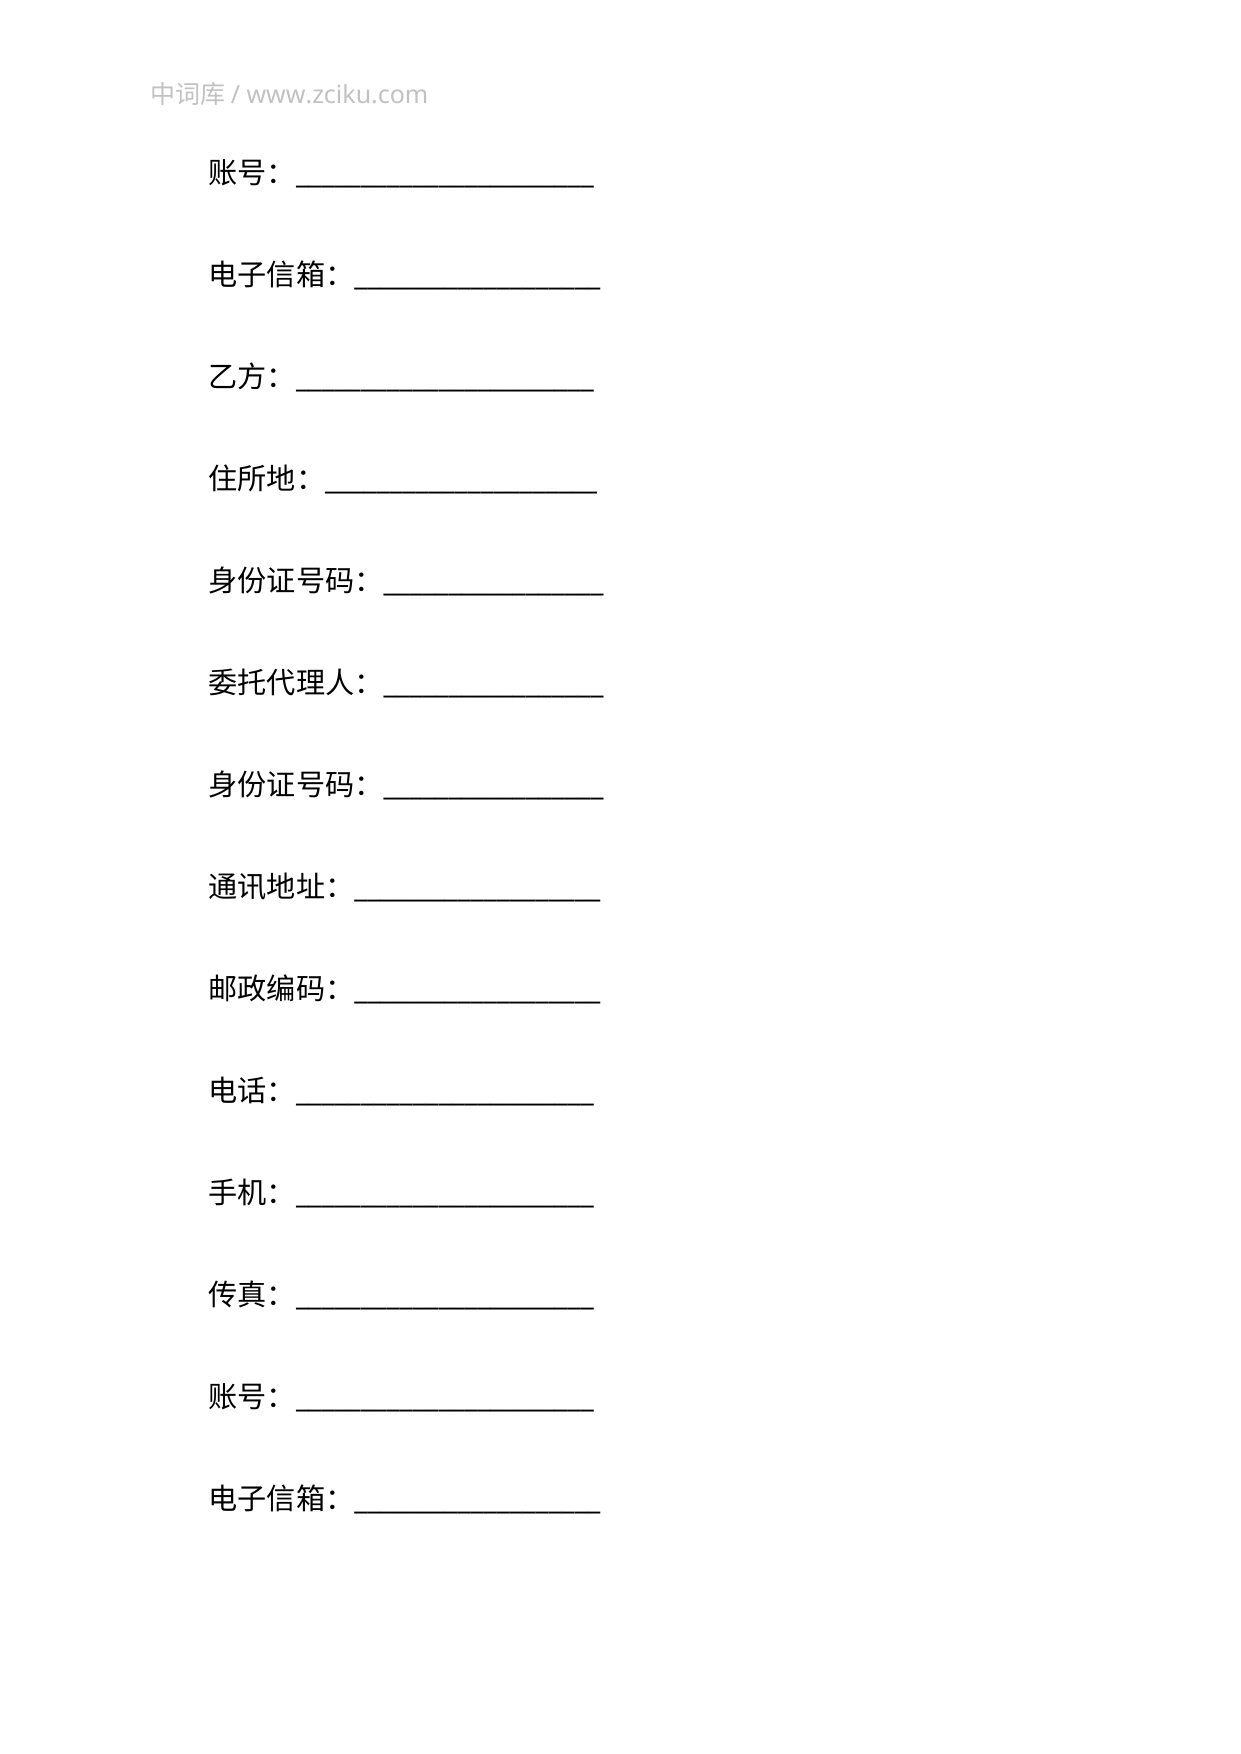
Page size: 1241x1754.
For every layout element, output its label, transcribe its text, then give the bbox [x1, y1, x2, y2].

text 邮政编码：___________________ [150, 966, 1090, 1008]
text 电话：_______________________ [150, 1068, 1090, 1110]
text 身份证号码：_________________ [150, 762, 1090, 804]
text 账号：_______________________ [150, 150, 1090, 192]
text 账号：_______________________ [150, 1374, 1090, 1416]
text 住所地：_____________________ [150, 456, 1090, 498]
text 身份证号码：_________________ [150, 558, 1090, 600]
text 乙方：_______________________ [150, 354, 1090, 396]
text 传真：_______________________ [150, 1272, 1090, 1314]
text 电子信箱：___________________ [150, 252, 1090, 294]
text 通讯地址：___________________ [150, 864, 1090, 906]
text 手机：_______________________ [150, 1170, 1090, 1212]
text 委托代理人：_________________ [150, 660, 1090, 702]
text 电子信箱：___________________ [150, 1476, 1090, 1518]
